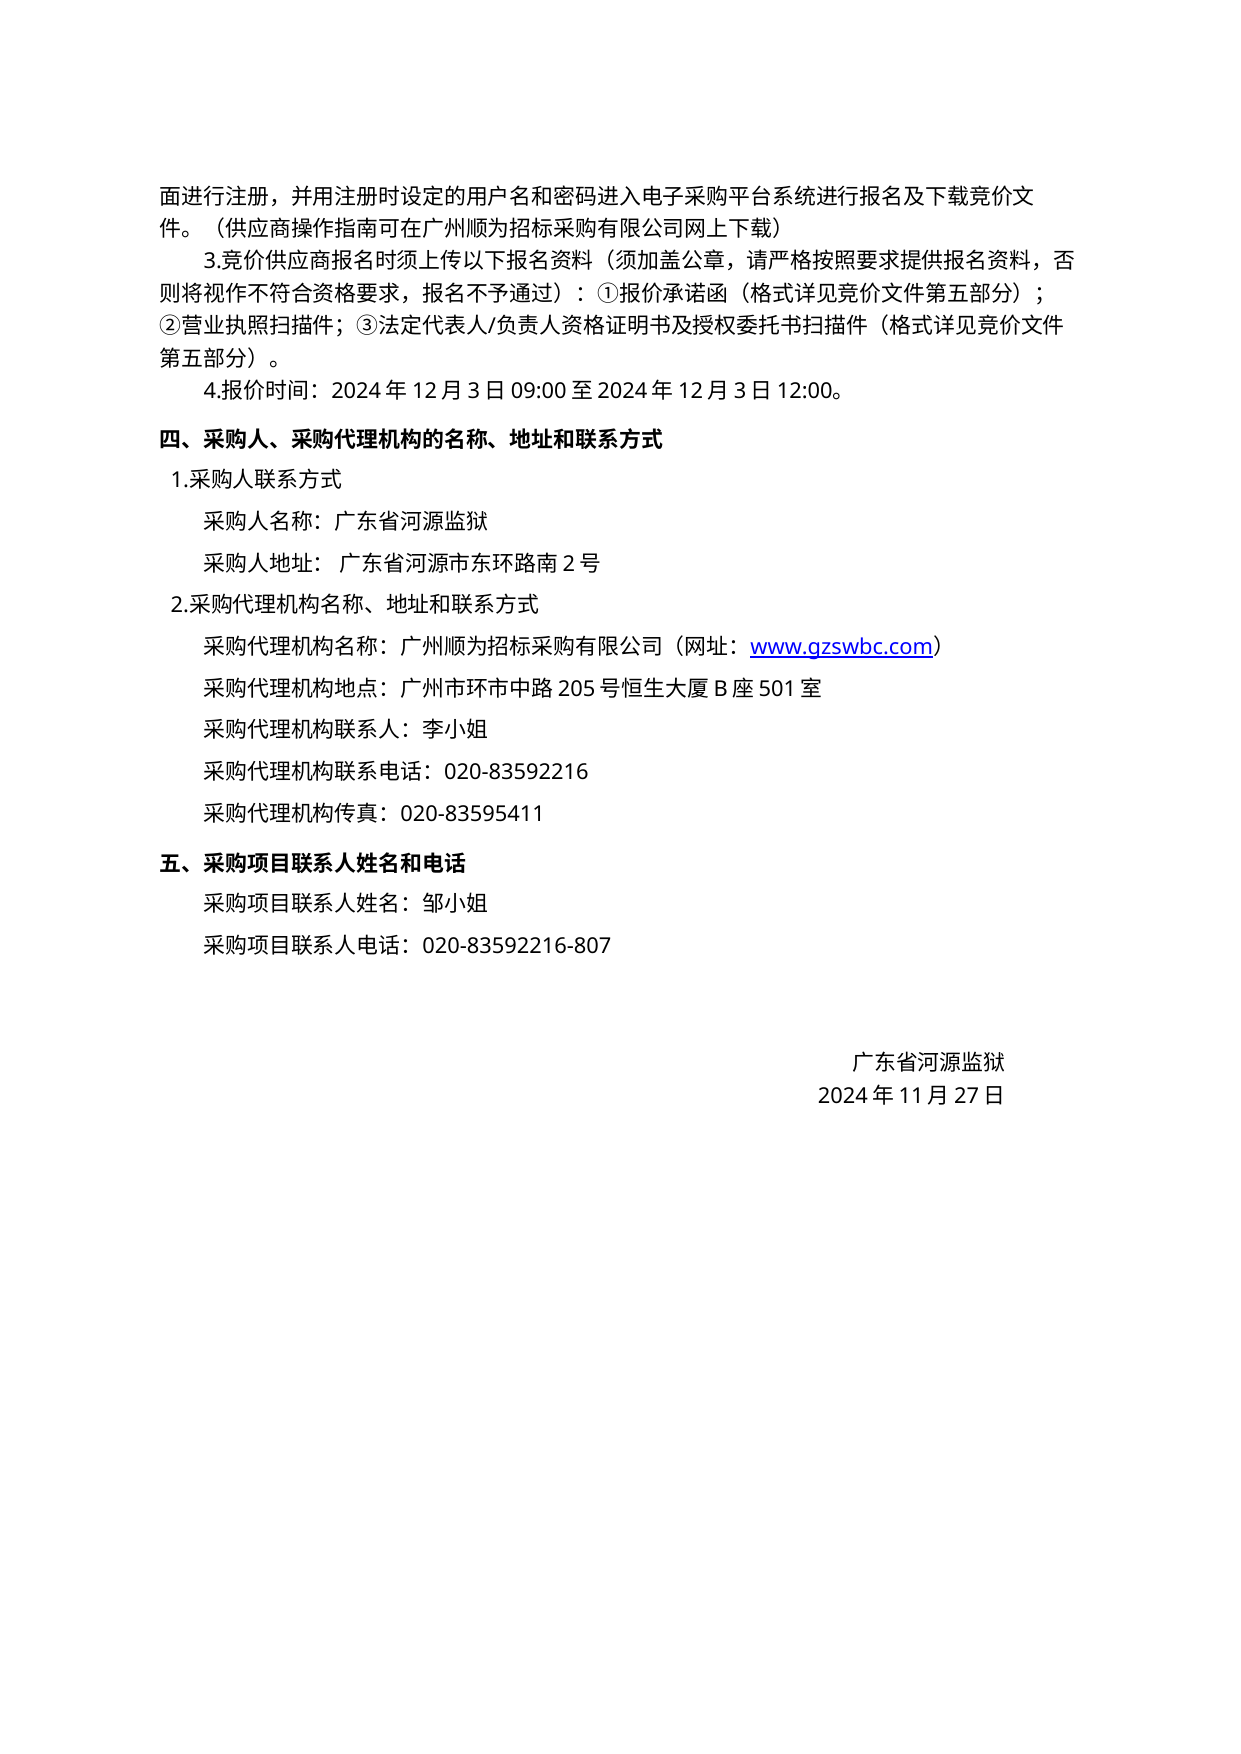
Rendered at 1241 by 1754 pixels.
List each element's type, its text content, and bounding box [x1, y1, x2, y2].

text 3.竞价供应商报名时须上传以下报名资料（须加盖公章，请严格按照要求提供报名资料，否则将视作不符合资格要求，报名不予通过）：①报价承诺函（格式详见竞价文件第五部分）；②营业执照扫描件；③法定代表人/负责人资格证明书及授权委托书扫描件（格式详见竞价文件第五部分）。 [159, 243, 1075, 373]
text 四、采购人、采购代理机构的名称、地址和联系方式 [159, 422, 1075, 454]
text 采购代理机构联系电话：020-83592216 [159, 746, 1075, 788]
text 4.报价时间：2024年12月3日09:00至2024年12月3日12:00。 [159, 373, 1075, 406]
text 采购人地址： 广东省河源市东环路南2号 [159, 538, 1075, 579]
text 采购代理机构联系人：李小姐 [159, 704, 1075, 746]
text 2024年11月27日 [159, 1077, 1005, 1110]
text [159, 178, 1075, 243]
text 采购代理机构地点：广州市环市中路205号恒生大厦B座501室 [159, 663, 1075, 704]
text 1.采购人联系方式 [159, 454, 1075, 496]
text 2.采购代理机构名称、地址和联系方式 [159, 579, 1075, 621]
text 采购项目联系人电话：020-83592216-807 [159, 920, 1075, 962]
text 广东省河源监狱 [159, 1045, 1005, 1077]
text 采购代理机构名称：广州顺为招标采购有限公司（网址：www.gzswbc.com） [159, 621, 1075, 663]
text 采购人名称：广东省河源监狱 [159, 496, 1075, 538]
text 五、采购项目联系人姓名和电话 [159, 846, 1075, 878]
text 采购项目联系人姓名：邹小姐 [159, 878, 1075, 920]
text 采购代理机构传真：020-83595411 [159, 788, 1075, 829]
